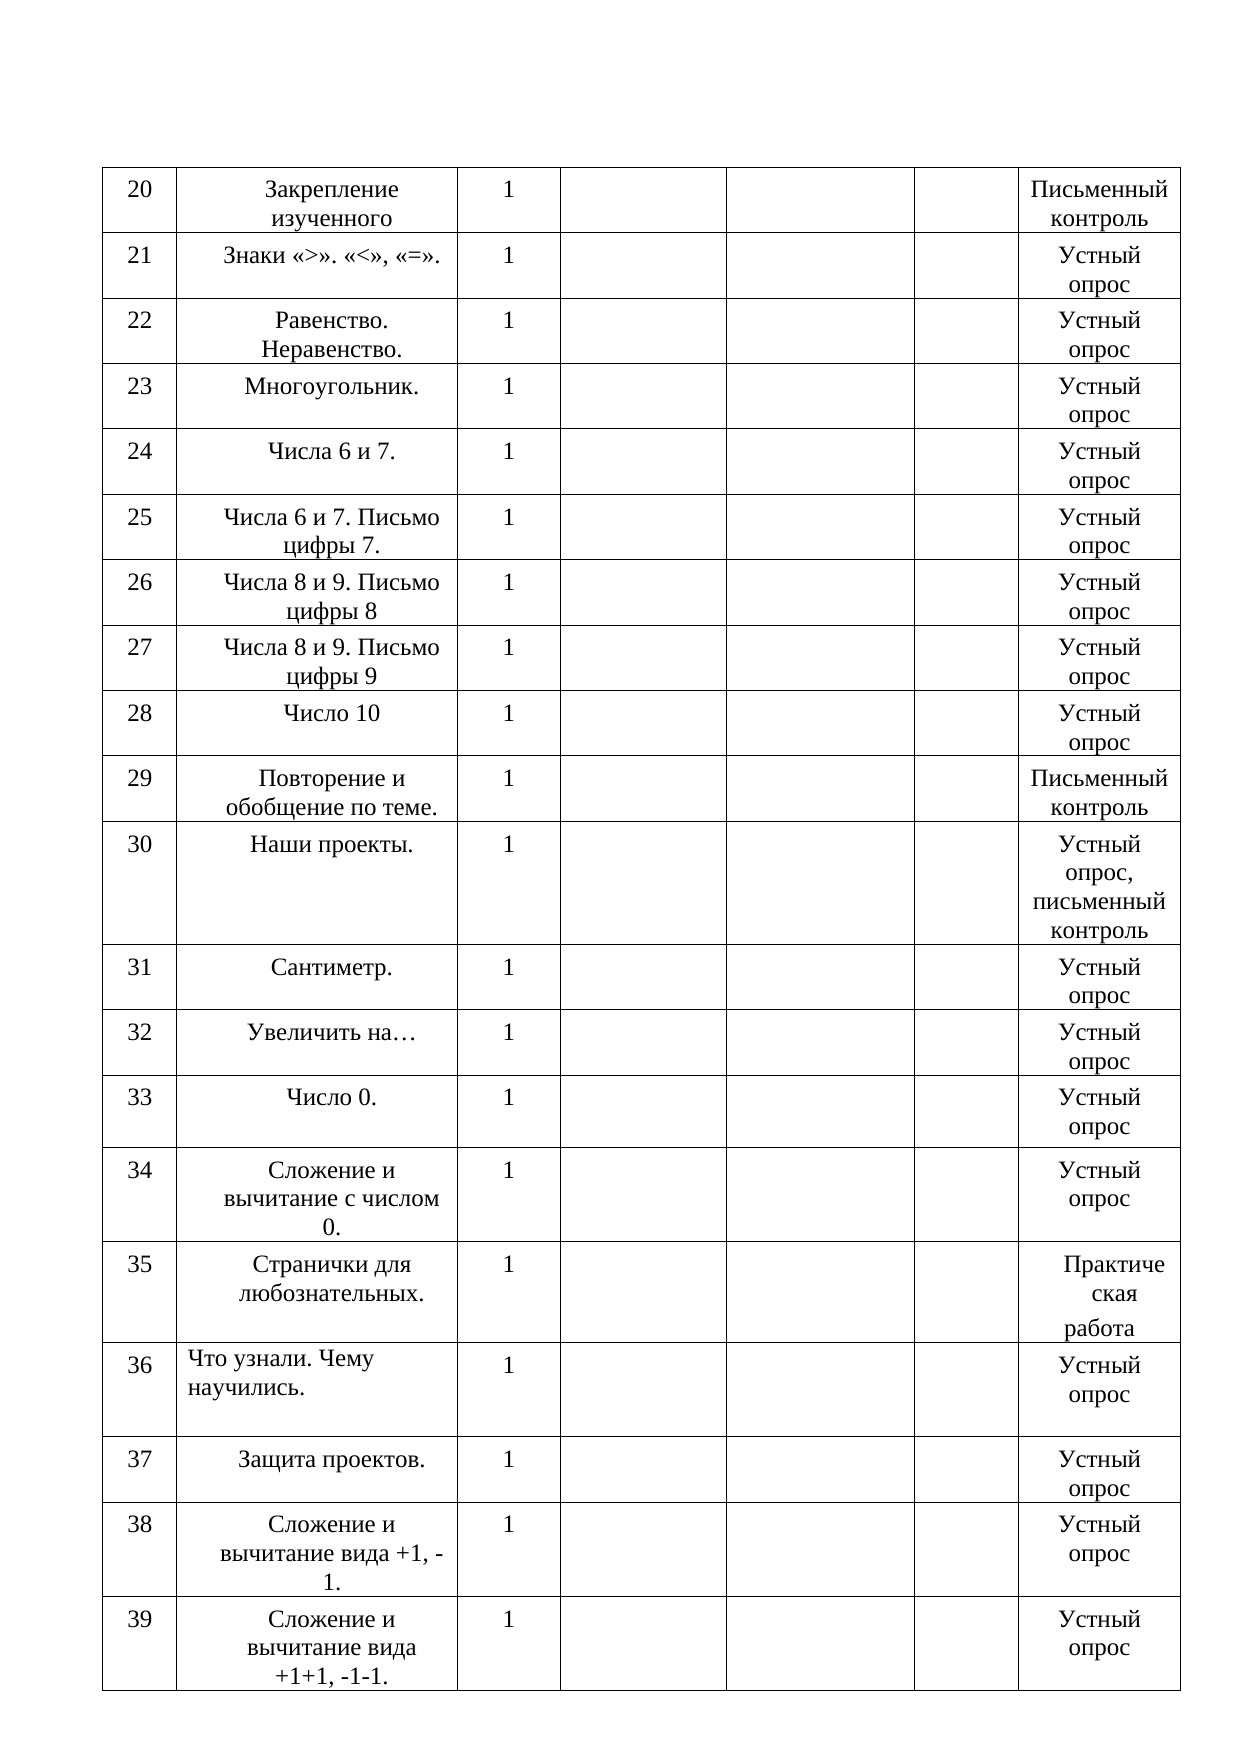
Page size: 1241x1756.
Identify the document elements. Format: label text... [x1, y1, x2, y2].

table_cell 1 [458, 364, 560, 428]
table_cell Устный опрос [1019, 1076, 1180, 1147]
table_cell [561, 299, 726, 363]
table_cell Многоугольник. [177, 364, 457, 428]
table_cell 1 [458, 495, 560, 559]
table_cell [915, 495, 1018, 559]
table_cell Устный опрос [1019, 1437, 1180, 1502]
table_cell [915, 1076, 1018, 1147]
table_cell [561, 945, 726, 1009]
table_cell 38 [103, 1503, 176, 1596]
table_cell 29 [103, 756, 176, 821]
table_cell [915, 1503, 1018, 1596]
table_cell Повторение и обобщение по теме. [177, 756, 457, 821]
table_cell Странички для любознательных. [177, 1242, 457, 1342]
table_cell Равенство. Неравенство. [177, 299, 457, 363]
table_cell Сложение и вычитание с числом 0. [177, 1148, 457, 1241]
table_cell 20 [103, 168, 176, 232]
table_cell 26 [103, 560, 176, 624]
table_cell 22 [103, 299, 176, 363]
table_cell Числа 6 и 7. [177, 429, 457, 494]
table_cell [561, 756, 726, 821]
table_cell [727, 691, 914, 755]
table_cell Устный опрос [1019, 691, 1180, 755]
table_cell [915, 822, 1018, 944]
table_cell 1 [458, 626, 560, 690]
table_cell [915, 364, 1018, 428]
table_cell 1 [458, 691, 560, 755]
table_cell [915, 691, 1018, 755]
table_cell [727, 495, 914, 559]
table_cell [915, 1437, 1018, 1502]
table_cell [727, 168, 914, 232]
table_cell [727, 756, 914, 821]
table_cell [727, 945, 914, 1009]
table_cell [915, 1597, 1018, 1690]
table_cell Устный опрос [1019, 626, 1180, 690]
table_cell Устный опрос [1019, 1597, 1180, 1690]
table_cell [915, 299, 1018, 363]
table_cell [727, 1076, 914, 1147]
table_cell 23 [103, 364, 176, 428]
table_cell 27 [103, 626, 176, 690]
table_cell [561, 822, 726, 944]
table_cell [727, 822, 914, 944]
table_cell 35 [103, 1242, 176, 1342]
table_cell [561, 1437, 726, 1502]
table_cell Устный опрос [1019, 299, 1180, 363]
table_cell 39 [103, 1597, 176, 1690]
table_cell 33 [103, 1076, 176, 1147]
table_cell [561, 1343, 726, 1436]
table_cell 30 [103, 822, 176, 944]
table_cell 1 [458, 299, 560, 363]
table_cell 1 [458, 1148, 560, 1241]
table_cell [727, 1148, 914, 1241]
table_cell [915, 1010, 1018, 1074]
table_cell [915, 560, 1018, 624]
table_cell [727, 429, 914, 494]
table_cell Устный опрос [1019, 1148, 1180, 1241]
table_cell Практическая работа [1019, 1242, 1180, 1342]
table_cell [561, 1242, 726, 1342]
table_cell [915, 233, 1018, 297]
table_cell 1 [458, 1010, 560, 1074]
table_cell [915, 168, 1018, 232]
table_cell [561, 1503, 726, 1596]
table_cell Числа 8 и 9. Письмо цифры 8 [177, 560, 457, 624]
table_cell [727, 1242, 914, 1342]
table_cell [915, 429, 1018, 494]
table_cell [561, 1597, 726, 1690]
table_cell Устный опрос [1019, 364, 1180, 428]
table_cell 1 [458, 1343, 560, 1436]
table_cell [561, 626, 726, 690]
table_cell [561, 691, 726, 755]
table_cell 1 [458, 233, 560, 297]
table_cell Устный опрос [1019, 233, 1180, 297]
table_cell Устный опрос [1019, 1343, 1180, 1436]
table_cell Наши проекты. [177, 822, 457, 944]
table_cell [727, 299, 914, 363]
table_cell Сложение и вычитание вида +1+1, -1-1. [177, 1597, 457, 1690]
table_cell 34 [103, 1148, 176, 1241]
table_cell 1 [458, 756, 560, 821]
table_cell [915, 1148, 1018, 1241]
table_cell [561, 495, 726, 559]
table_cell [561, 364, 726, 428]
table_cell Защита проектов. [177, 1437, 457, 1502]
table_cell 1 [458, 1242, 560, 1342]
table_cell [727, 1437, 914, 1502]
table_cell [915, 756, 1018, 821]
table_cell Устный опрос [1019, 1010, 1180, 1074]
table_cell 1 [458, 1437, 560, 1502]
table_cell [561, 560, 726, 624]
table_cell Что узнали. Чему научились. [177, 1343, 457, 1436]
table_cell Сложение и вычитание вида +1, -1. [177, 1503, 457, 1596]
table_cell Устный опрос [1019, 1503, 1180, 1596]
table_cell 1 [458, 945, 560, 1009]
table_cell 32 [103, 1010, 176, 1074]
table_cell Устный опрос [1019, 560, 1180, 624]
table_cell 1 [458, 1076, 560, 1147]
table_cell Знаки «>». «<», «=». [177, 233, 457, 297]
table_cell 1 [458, 168, 560, 232]
table_cell 1 [458, 429, 560, 494]
table_cell [915, 1242, 1018, 1342]
table_cell 31 [103, 945, 176, 1009]
table_cell 1 [458, 560, 560, 624]
table_cell [561, 1076, 726, 1147]
table_cell [561, 1010, 726, 1074]
table_cell [727, 1343, 914, 1436]
table_cell [915, 626, 1018, 690]
table_cell Устный опрос [1019, 495, 1180, 559]
table_cell Устный опрос [1019, 945, 1180, 1009]
table_cell [727, 233, 914, 297]
table_cell 36 [103, 1343, 176, 1436]
table_cell [727, 626, 914, 690]
table_cell 25 [103, 495, 176, 559]
table_cell [727, 1010, 914, 1074]
table_cell Устный опрос, письменный контроль [1019, 822, 1180, 944]
table_cell [727, 1503, 914, 1596]
table_cell Числа 6 и 7. Письмо цифры 7. [177, 495, 457, 559]
table_cell 28 [103, 691, 176, 755]
table_cell [915, 945, 1018, 1009]
table_cell 1 [458, 1597, 560, 1690]
table_cell Число 10 [177, 691, 457, 755]
table_cell 1 [458, 1503, 560, 1596]
table_cell [727, 364, 914, 428]
table_cell [561, 1148, 726, 1241]
table_cell Сантиметр. [177, 945, 457, 1009]
table_cell [561, 233, 726, 297]
table_cell Письменный контроль [1019, 168, 1180, 232]
table_cell [727, 560, 914, 624]
table_cell 37 [103, 1437, 176, 1502]
table_cell 21 [103, 233, 176, 297]
table_cell Письменный контроль [1019, 756, 1180, 821]
table_cell Закрепление изученного [177, 168, 457, 232]
table_cell [915, 1343, 1018, 1436]
table_cell Устный опрос [1019, 429, 1180, 494]
table_cell [561, 168, 726, 232]
table_cell Числа 8 и 9. Письмо цифры 9 [177, 626, 457, 690]
table_cell [561, 429, 726, 494]
table_cell Число 0. [177, 1076, 457, 1147]
table_cell [727, 1597, 914, 1690]
table_cell Увеличить на… [177, 1010, 457, 1074]
table_cell 24 [103, 429, 176, 494]
table_cell 1 [458, 822, 560, 944]
